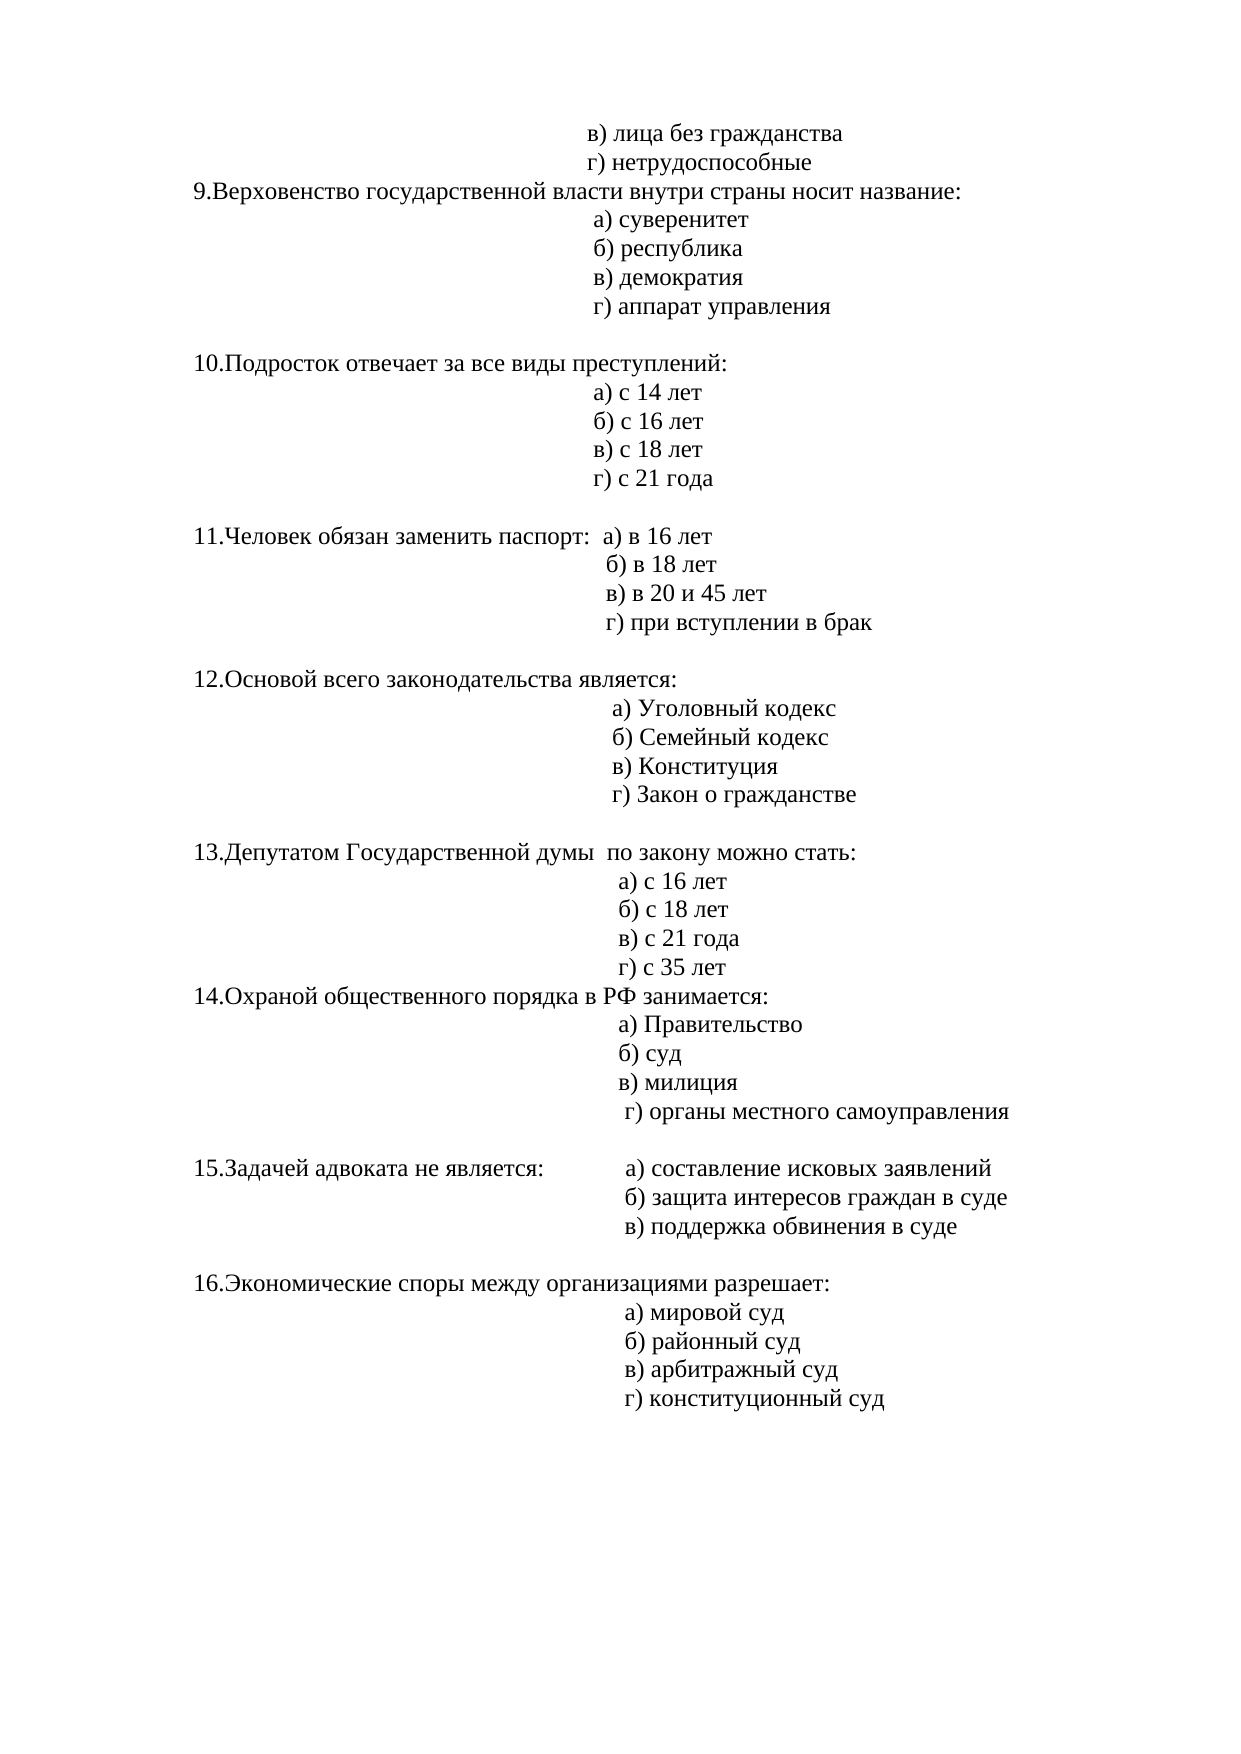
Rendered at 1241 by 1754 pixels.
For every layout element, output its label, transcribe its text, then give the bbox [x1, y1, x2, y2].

text г) аппарат управления [193, 291, 1137, 319]
text в) в 20 и 45 лет [193, 578, 1137, 607]
text б) суд [193, 1038, 1137, 1067]
text б) защита интересов граждан в суде [193, 1182, 1137, 1211]
text 14.Охраной общественного порядка в РФ занимается: [193, 981, 1137, 1009]
text 10.Подросток отвечает за все виды преступлений: [193, 348, 1137, 377]
text 9.Верховенство государственной власти внутри страны носит название: [193, 176, 1137, 204]
text в) с 21 года [193, 923, 1137, 952]
text а) Правительство [193, 1009, 1137, 1038]
text г) органы местного самоуправления [193, 1096, 1137, 1124]
text б) с 16 лет [193, 406, 1137, 434]
text а) мировой суд [193, 1297, 1137, 1326]
text б) республика [193, 233, 1137, 262]
text г) при вступлении в брак [193, 607, 1137, 636]
text в) демократия [193, 262, 1137, 291]
text 12.Основой всего законодательства является: [193, 664, 1137, 693]
text 15.Задачей адвоката не является: а) составление исковых заявлений [193, 1153, 1137, 1182]
text б) Семейный кодекс [193, 722, 1137, 751]
text в) поддержка обвинения в суде [193, 1211, 1137, 1239]
text в) арбитражный суд [193, 1354, 1137, 1383]
text г) нетрудоспособные [193, 147, 1137, 176]
text 11.Человек обязан заменить паспорт: а) в 16 лет [193, 521, 1137, 549]
text в) Конституция [193, 751, 1137, 779]
text г) с 21 года [193, 463, 1137, 492]
text а) Уголовный кодекс [193, 693, 1137, 722]
text 13.Депутатом Государственной думы по закону можно стать: [193, 837, 1137, 866]
text а) суверенитет [193, 204, 1137, 233]
text г) конституционный суд [193, 1383, 1137, 1412]
text б) с 18 лет [193, 894, 1137, 923]
text а) с 14 лет [193, 377, 1137, 406]
text г) с 35 лет [193, 952, 1137, 981]
text в) с 18 лет [193, 434, 1137, 463]
text б) районный суд [193, 1326, 1137, 1354]
text а) с 16 лет [193, 866, 1137, 894]
text в) лица без гражданства [193, 118, 1137, 147]
text в) милиция [193, 1067, 1137, 1096]
text 16.Экономические споры между организациями разрешает: [193, 1268, 1137, 1297]
text г) Закон о гражданстве [193, 779, 1137, 808]
text б) в 18 лет [193, 549, 1137, 578]
